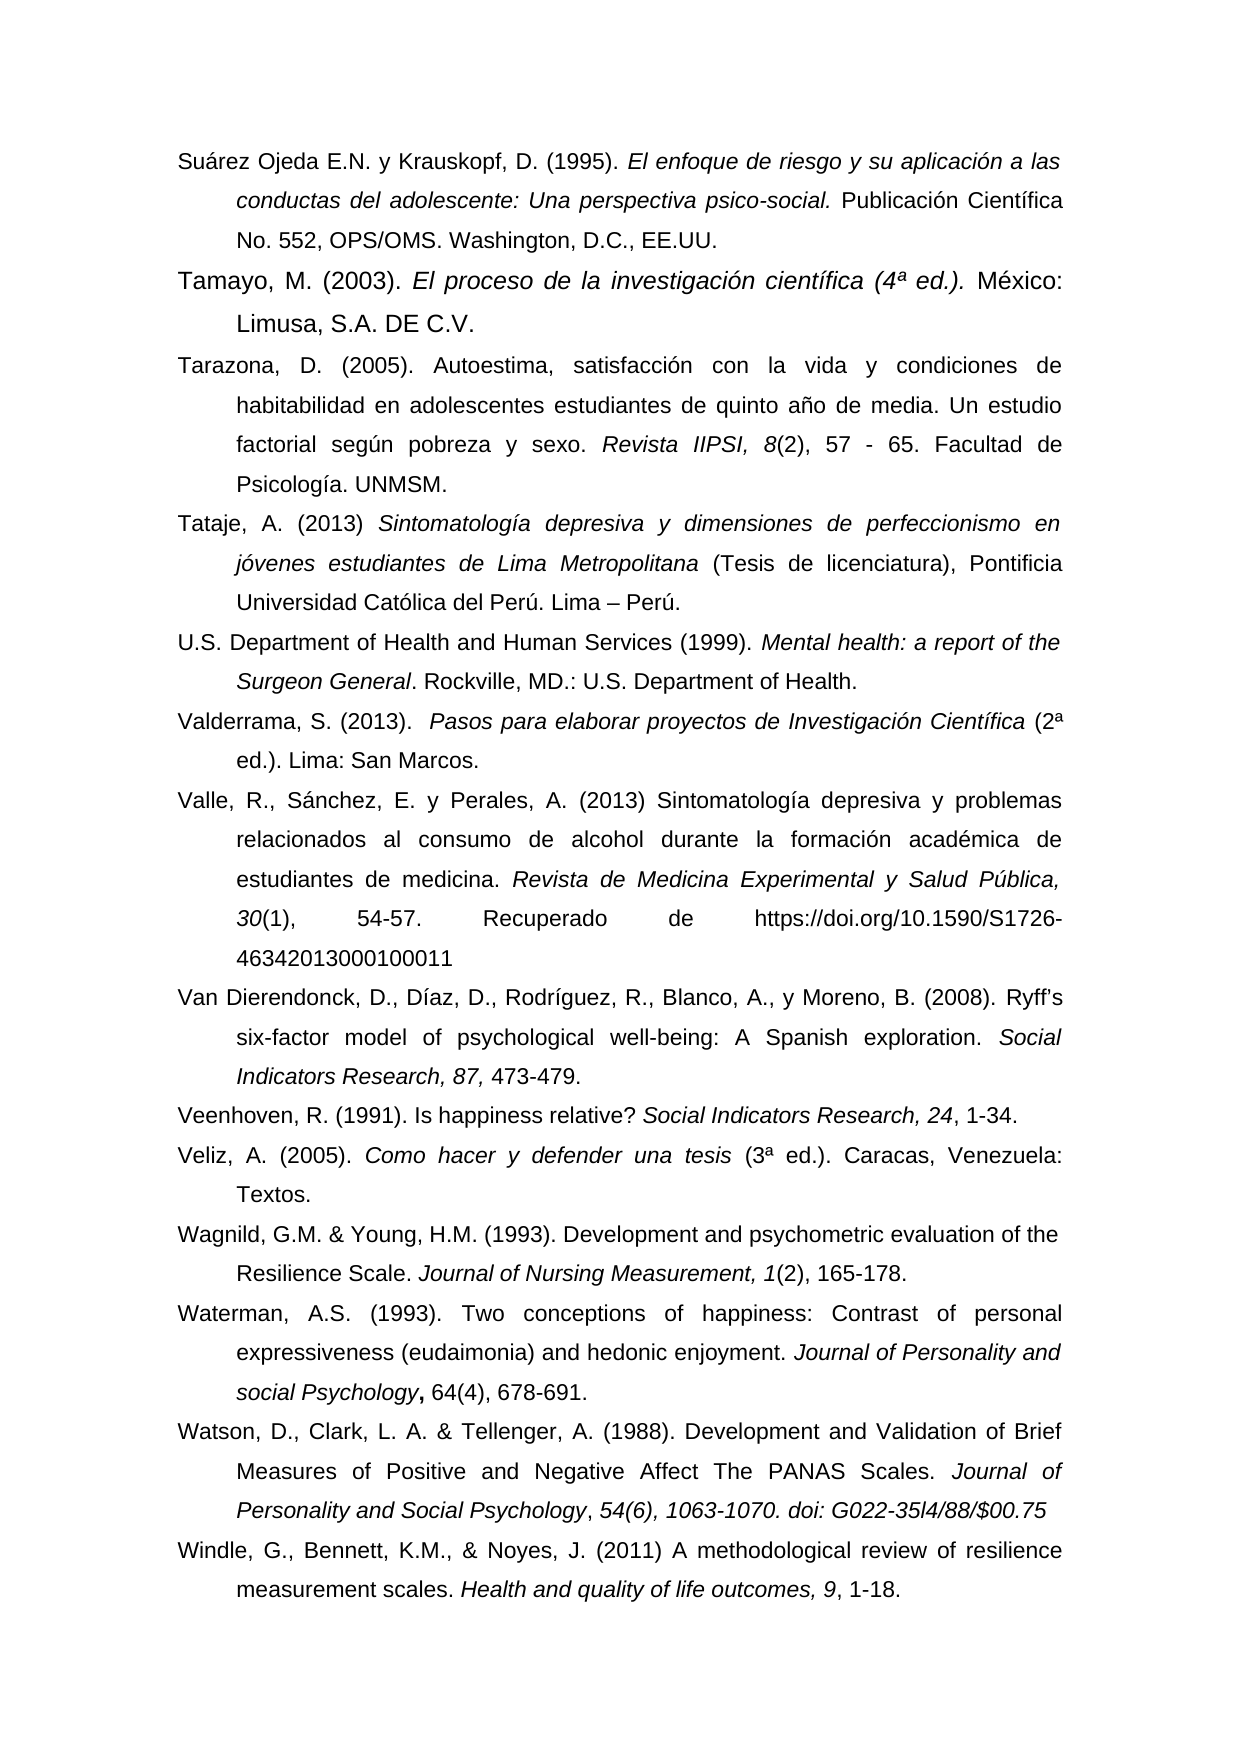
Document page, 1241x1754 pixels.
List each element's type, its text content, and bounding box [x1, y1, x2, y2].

text Wagnild, G.M. & Young, H.M. (1993). Development and psychometric evaluation of the Resilience Scale. Journal of Nursing Measurement, 1(2), 165-178. [177, 1221, 1063, 1287]
text U.S. Department of Health and Human Services (1999). Mental health: a report of the Surgeon General. Rockville, MD.: U.S. Department of Health. [177, 629, 1063, 694]
text Valderrama, S. (2013). Pasos para elaborar proyectos de Investigación Científica (2ª ed.). Lima: San Marcos. [177, 708, 1063, 773]
text Van Dierendonck, D., Díaz, D., Rodríguez, R., Blanco, A., y Moreno, B. (2008). Ryff’s six-factor model of psychological well-being: A Spanish exploration. Social Indicators Research, 87, 473-479. [177, 984, 1063, 1089]
text Suárez Ojeda E.N. y Krauskopf, D. (1995). El enfoque de riesgo y su aplicación a las conductas del adolescente: Una perspectiva psico-social. Publicación Científica No. 552, OPS/OMS. Washington, D.C., EE.UU. [177, 148, 1063, 253]
text Tamayo, M. (2003). El proceso de la investigación científica (4ª ed.). México: Limusa, S.A. DE C.V. [177, 266, 1063, 338]
text Waterman, A.S. (1993). Two conceptions of happiness: Contrast of personal expressiveness (eudaimonia) and hedonic enjoyment. Journal of Personality and social Psychology, 64(4), 678-691. [177, 1300, 1063, 1405]
text Veenhoven, R. (1991). Is happiness relative? Social Indicators Research, 24, 1-34. [177, 1102, 1063, 1129]
text Veliz, A. (2005). Como hacer y defender una tesis (3ª ed.). Caracas, Venezuela: Textos. [177, 1142, 1063, 1208]
text Valle, R., Sánchez, E. y Perales, A. (2013) Sintomatología depresiva y problemas relacionados al consumo de alcohol durante la formación académica de estudiantes de medicina. Revista de Medicina Experimental y Salud Pública, 30(1), 54-57. Recuperado de https://doi.org/10.1590/S1726- 46342013000100011 [177, 787, 1063, 971]
text Tarazona, D. (2005). Autoestima, satisfacción con la vida y condiciones de habitabilidad en adolescentes estudiantes de quinto año de media. Un estudio factorial según pobreza y sexo. Revista IIPSI, 8(2), 57 - 65. Facultad de Psicología. UNMSM. [177, 352, 1063, 497]
text Watson, D., Clark, L. A. & Tellenger, A. (1988). Development and Validation of Brief Measures of Positive and Negative Affect The PANAS Scales. Journal of Personality and Social Psychology, 54(6), 1063-1070. doi: G022-35l4/88/$00.75 [177, 1418, 1063, 1523]
text Windle, G., Bennett, K.M., & Noyes, J. (2011) A methodological review of resilience measurement scales. Health and quality of life outcomes, 9, 1-18. [177, 1537, 1063, 1602]
text Tataje, A. (2013) Sintomatología depresiva y dimensiones de perfeccionismo en jóvenes estudiantes de Lima Metropolitana (Tesis de licenciatura), Pontificia Universidad Católica del Perú. Lima – Perú. [177, 510, 1063, 616]
